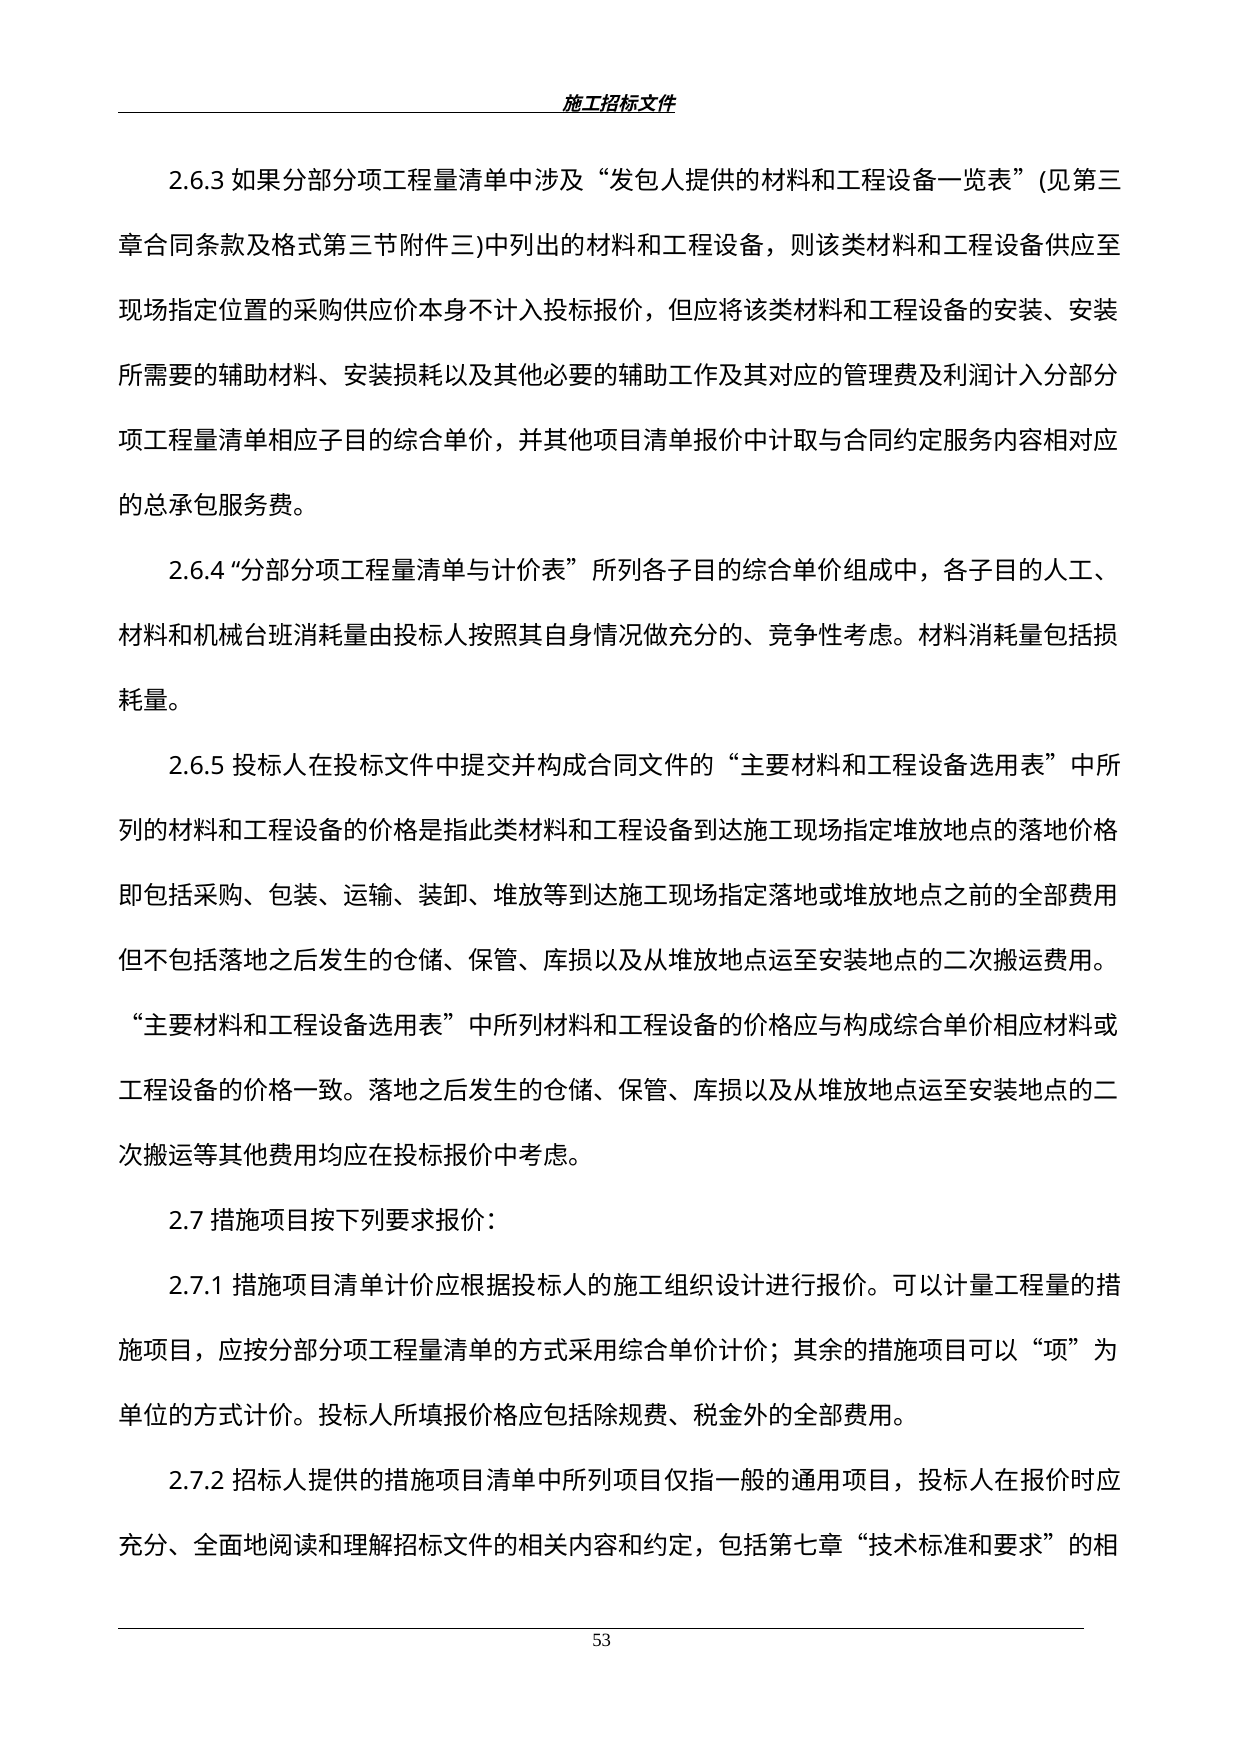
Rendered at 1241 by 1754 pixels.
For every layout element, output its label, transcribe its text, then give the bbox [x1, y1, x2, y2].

text 2.6.3 如果分部分项工程量清单中涉及“发包人提供的材料和工程设备一览表”(见第三章合同条款及格式第三节附件三)中列出的材料和工程设备，则该类材料和工程设备供应至现场指定位置的采购供应价本身不计入投标报价，但应将该类材料和工程设备的安装、安装所需要的辅助材料、安装损耗以及其他必要的辅助工作及其对应的管理费及利润计入分部分项工程量清单相应子目的综合单价，并其他项目清单报价中计取与合同约定服务内容相对应的总承包服务费。 [118, 146, 1122, 536]
text 2.7 措施项目按下列要求报价： [118, 1186, 1122, 1251]
text 2.6.4 “分部分项工程量清单与计价表”所列各子目的综合单价组成中，各子目的人工、材料和机械台班消耗量由投标人按照其自身情况做充分的、竞争性考虑。材料消耗量包括损耗量。 [118, 536, 1122, 731]
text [118, 1446, 1122, 1576]
text 2.7.1 措施项目清单计价应根据投标人的施工组织设计进行报价。可以计量工程量的措施项目，应按分部分项工程量清单的方式采用综合单价计价；其余的措施项目可以“项”为单位的方式计价。投标人所填报价格应包括除规费、税金外的全部费用。 [118, 1251, 1122, 1446]
text 2.6.5 投标人在投标文件中提交并构成合同文件的“主要材料和工程设备选用表”中所列的材料和工程设备的价格是指此类材料和工程设备到达施工现场指定堆放地点的落地价格，即包括采购、包装、运输、装卸、堆放等到达施工现场指定落地或堆放地点之前的全部费用，但不包括落地之后发生的仓储、保管、库损以及从堆放地点运至安装地点的二次搬运费用。“主要材料和工程设备选用表”中所列材料和工程设备的价格应与构成综合单价相应材料或工程设备的价格一致。落地之后发生的仓储、保管、库损以及从堆放地点运至安装地点的二次搬运等其他费用均应在投标报价中考虑。 [118, 731, 1122, 1186]
